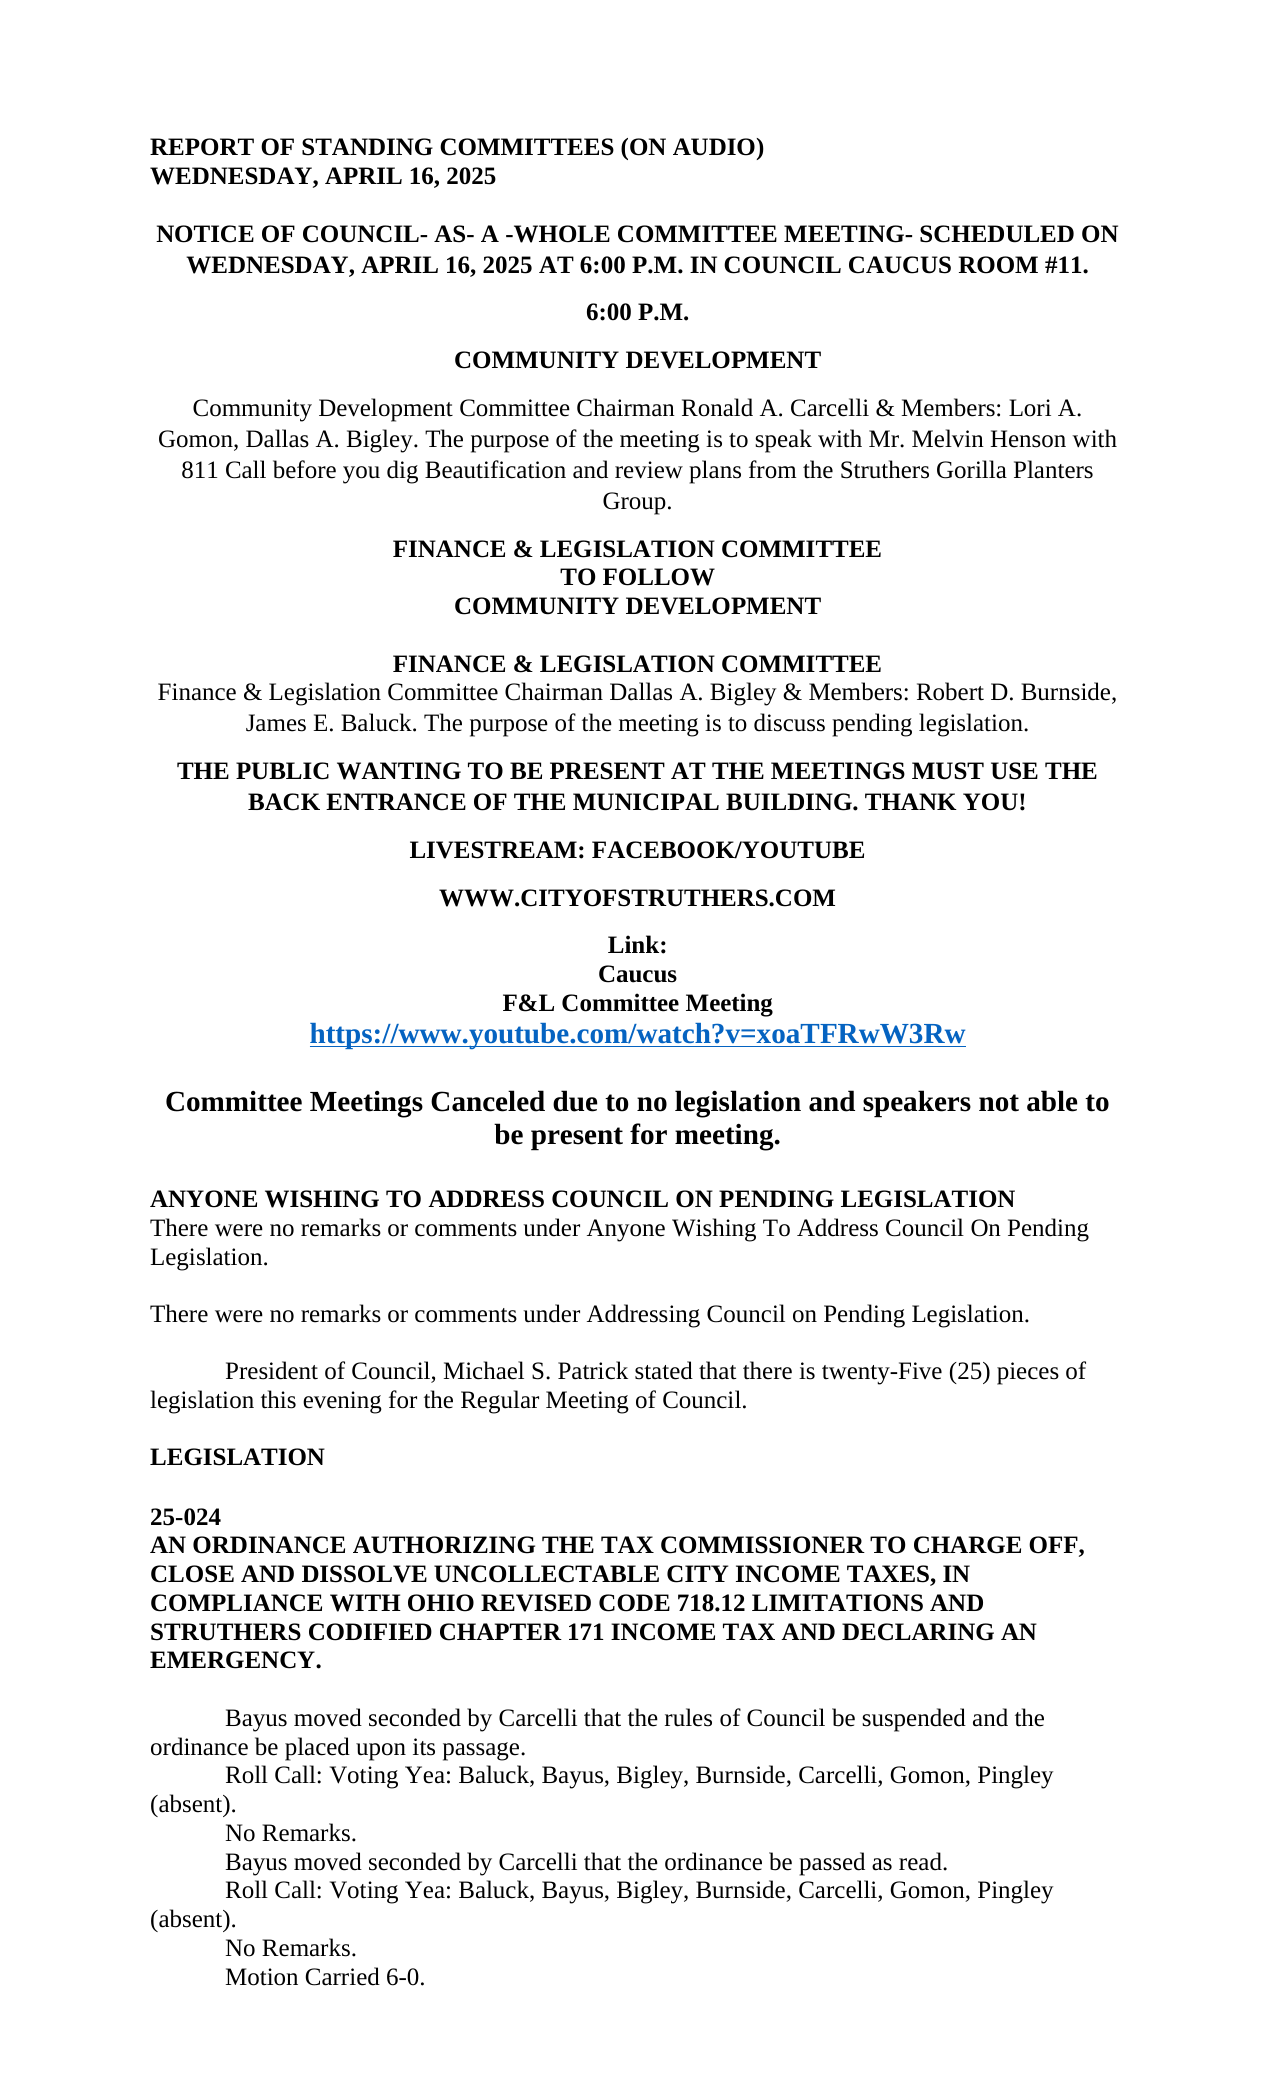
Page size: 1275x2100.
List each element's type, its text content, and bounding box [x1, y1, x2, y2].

text Bayus moved seconded by Carcelli that the ordinance be passed as read. [150, 1847, 1125, 1875]
text No Remarks. [150, 1933, 1125, 1962]
text President of Council, Michael S. Patrick stated that there is twenty-Five (25) pieces of legislation this evening for the Regular Meeting of Council. [150, 1356, 1125, 1414]
text WEDNESDAY, APRIL 16, 2025 [150, 161, 1125, 190]
text FINANCE & LEGISLATION COMMITTEE [150, 649, 1125, 677]
text LEGISLATION [150, 1442, 1125, 1471]
text 6:00 P.M. [150, 297, 1125, 326]
text LIVESTREAM: FACEBOOK/YOUTUBE [150, 835, 1125, 864]
text THE PUBLIC WANTING TO BE PRESENT AT THE MEETINGS MUST USE THE BACK ENTRANCE OF THE MUNICIPAL BUILDING. THANK YOU! [150, 756, 1125, 816]
text Finance & Legislation Committee Chairman Dallas A. Bigley & Members: Robert D. Burnside, James E. Baluck. The purpose of the meeting is to discuss pending legislation. [150, 677, 1125, 737]
text There were no remarks or comments under Addressing Council on Pending Legislation. [150, 1299, 1125, 1328]
text COMMUNITY DEVELOPMENT [150, 591, 1125, 620]
text TO FOLLOW [150, 562, 1125, 591]
text COMMUNITY DEVELOPMENT [150, 345, 1125, 374]
text Roll Call: Voting Yea: Baluck, Bayus, Bigley, Burnside, Carcelli, Gomon, Pingley (absent). [150, 1760, 1125, 1818]
text 25-024 [150, 1502, 1125, 1530]
text No Remarks. [150, 1818, 1125, 1847]
text There were no remarks or comments under Anyone Wishing To Address Council On Pending Legislation. [150, 1213, 1125, 1271]
text Motion Carried 6-0. [150, 1962, 1125, 1990]
text WWW.CITYOFSTRUTHERS.COM [150, 883, 1125, 911]
text Committee Meetings Canceled due to no legislation and speakers not able to be present for meeting. [150, 1084, 1125, 1151]
text FINANCE & LEGISLATION COMMITTEE [150, 534, 1125, 562]
text NOTICE OF COUNCIL- AS- A -WHOLE COMMITTEE MEETING- SCHEDULED ON WEDNESDAY, APRIL 16, 2025 AT 6:00 P.M. IN COUNCIL CAUCUS ROOM #11. [150, 219, 1125, 278]
text REPORT OF STANDING COMMITTEES (ON AUDIO) [150, 132, 1125, 161]
text Bayus moved seconded by Carcelli that the rules of Council be suspended and the ordinance be placed upon its passage. [150, 1703, 1125, 1760]
text Link: [150, 930, 1125, 959]
text AN ORDINANCE AUTHORIZING THE TAX COMMISSIONER TO CHARGE OFF, CLOSE AND DISSOLVE UNCOLLECTABLE CITY INCOME TAXES, IN COMPLIANCE WITH OHIO REVISED CODE 718.12 LIMITATIONS AND STRUTHERS CODIFIED CHAPTER 171 INCOME TAX AND DECLARING AN EMERGENCY. [150, 1530, 1125, 1674]
text Community Development Committee Chairman Ronald A. Carcelli & Members: Lori A. Gomon, Dallas A. Bigley. The purpose of the meeting is to speak with Mr. Melvin Henson with 811 Call before you dig Beautification and review plans from the Struthers Gorilla Planters Group. [150, 393, 1125, 515]
text F&L Committee Meeting [150, 988, 1125, 1017]
text Caucus [150, 959, 1125, 988]
text https://www.youtube.com/watch?v=xoaTFRwW3Rw [150, 1017, 1125, 1050]
text ANYONE WISHING TO ADDRESS COUNCIL ON PENDING LEGISLATION [150, 1184, 1125, 1213]
text Roll Call: Voting Yea: Baluck, Bayus, Bigley, Burnside, Carcelli, Gomon, Pingley (absent). [150, 1875, 1125, 1933]
